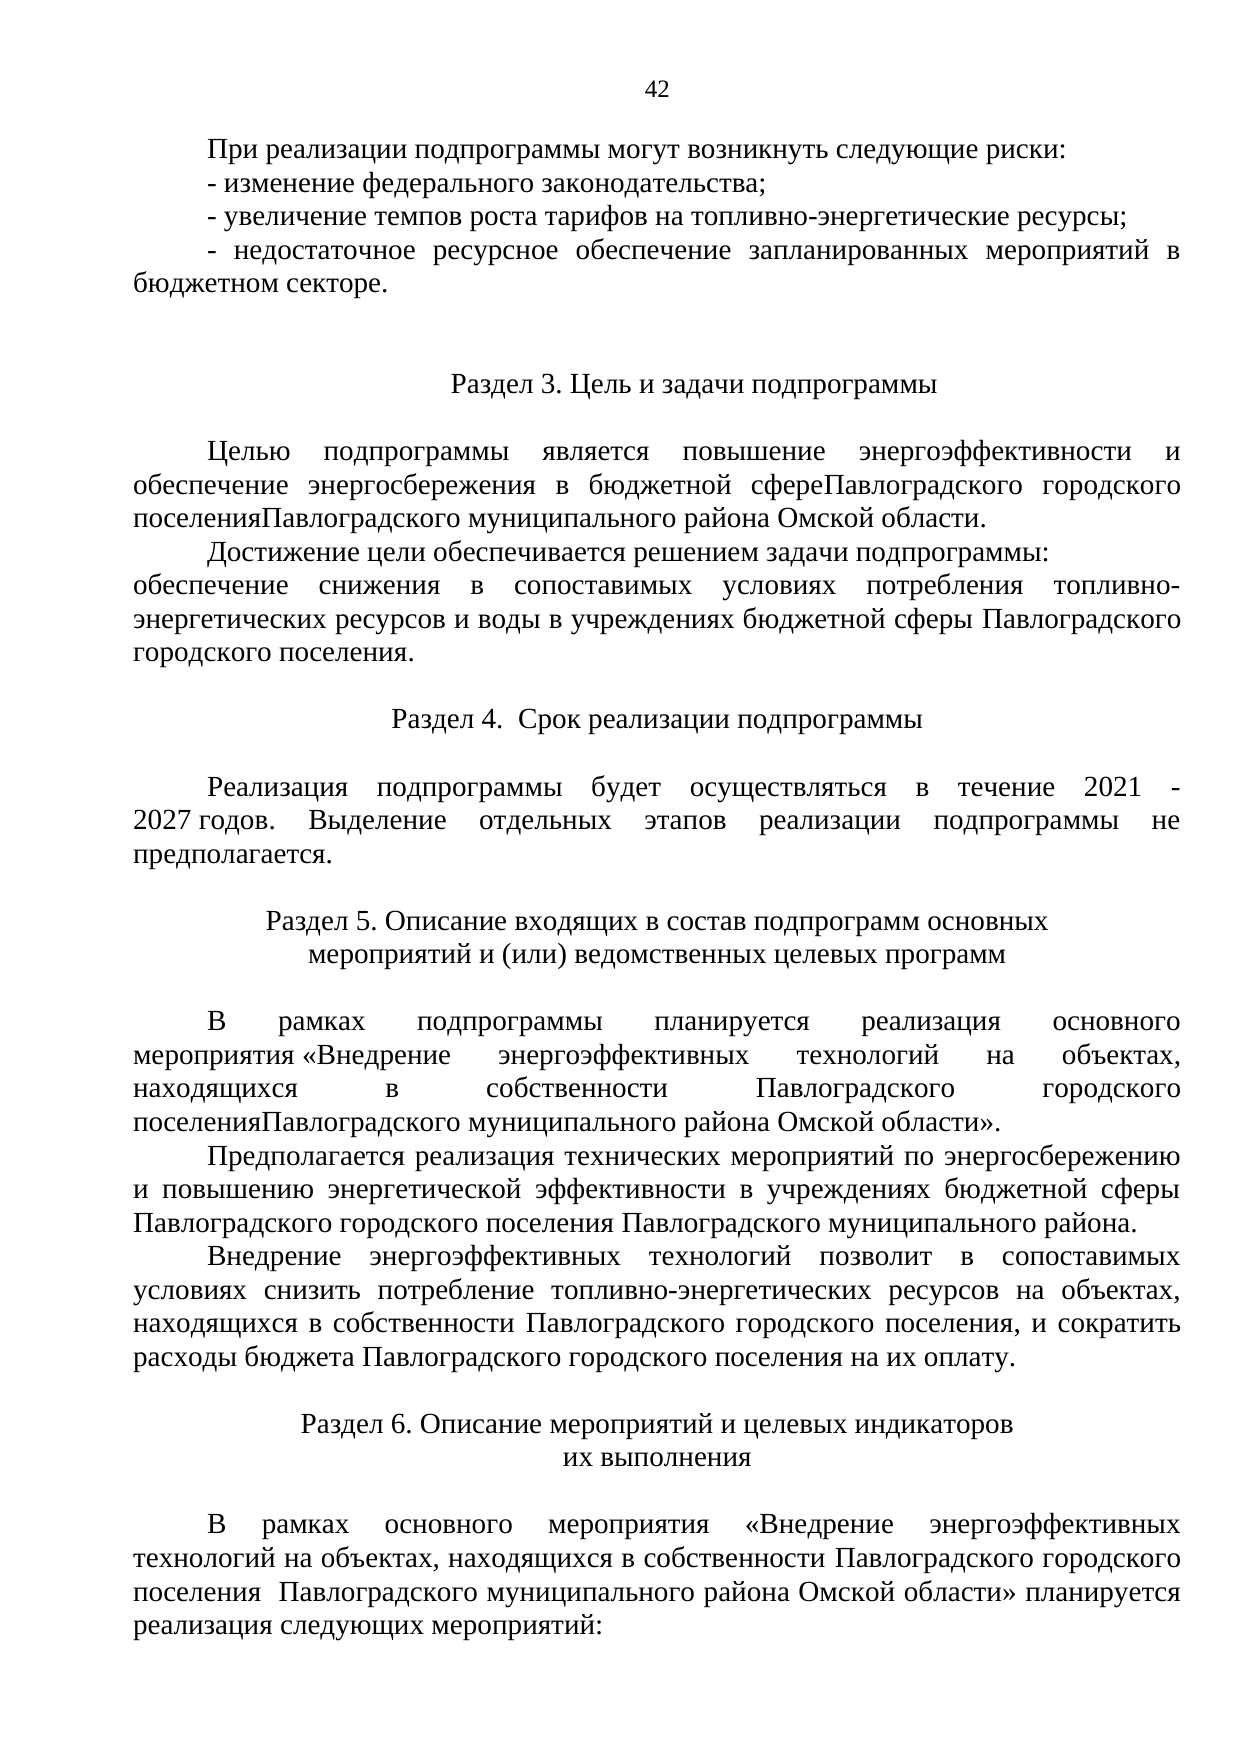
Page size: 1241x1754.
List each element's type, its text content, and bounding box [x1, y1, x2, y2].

text - увеличение темпов роста тарифов на топливно-энергетические ресурсы; [133, 198, 1181, 232]
text Раздел 5. Описание входящих в состав подпрограмм основных [133, 903, 1181, 936]
list Реализация подпрограммы будет осуществляться в течение 2021 - 2027 годов. Выделение отдельных этапов реализации подпрограммы не предполагается. [133, 769, 1181, 869]
text Внедрение энергоэффективных технологий позволит в сопоставимых условиях снизить потребление топливно-энергетических ресурсов на объектах, находящихся в собственности Павлоградского городского поселения, и сократить расходы бюджета Павлоградского городского поселения на их оплату. [133, 1238, 1181, 1372]
text Раздел 3. Цель и задачи подпрограммы [133, 366, 1181, 400]
text мероприятий и (или) ведомственных целевых программ [133, 936, 1181, 970]
text - недостаточное ресурсное обеспечение запланированных мероприятий в бюджетном секторе. [133, 232, 1181, 299]
text Раздел 4. Срок реализации подпрограммы [133, 702, 1181, 735]
text Достижение цели обеспечивается решением задачи подпрограммы: [133, 534, 1181, 567]
list В рамках основного мероприятия «Внедрение энергоэффективных технологий на объектах, находящихся в собственности Павлоградского городского поселения Павлоградского муниципального района Омской области» планируется реализация следующих мероприятий: [133, 1507, 1181, 1641]
text их выполнения [133, 1439, 1181, 1473]
text Целью подпрограммы является повышение энергоэффективности и обеспечение энергосбережения в бюджетной сфереПавлоградского городского поселенияПавлоградского муниципального района Омской области. [133, 433, 1181, 534]
text Предполагается реализация технических мероприятий по энергосбережению и повышению энергетической эффективности в учреждениях бюджетной сферы Павлоградского городского поселения Павлоградского муниципального района. [133, 1138, 1181, 1238]
text В рамках подпрограммы планируется реализация основного мероприятия «Внедрение энергоэффективных технологий на объектах, находящихся в собственности Павлоградского городского поселенияПавлоградского муниципального района Омской области». [133, 1003, 1181, 1138]
text обеспечение снижения в сопоставимых условиях потребления топливно-энергетических ресурсов и воды в учреждениях бюджетной сферы Павлоградского городского поселения. [133, 567, 1181, 668]
text - изменение федерального законодательства; [133, 165, 1181, 198]
text Раздел 6. Описание мероприятий и целевых индикаторов [133, 1406, 1181, 1439]
text При реализации подпрограммы могут возникнуть следующие риски: [133, 131, 1181, 165]
